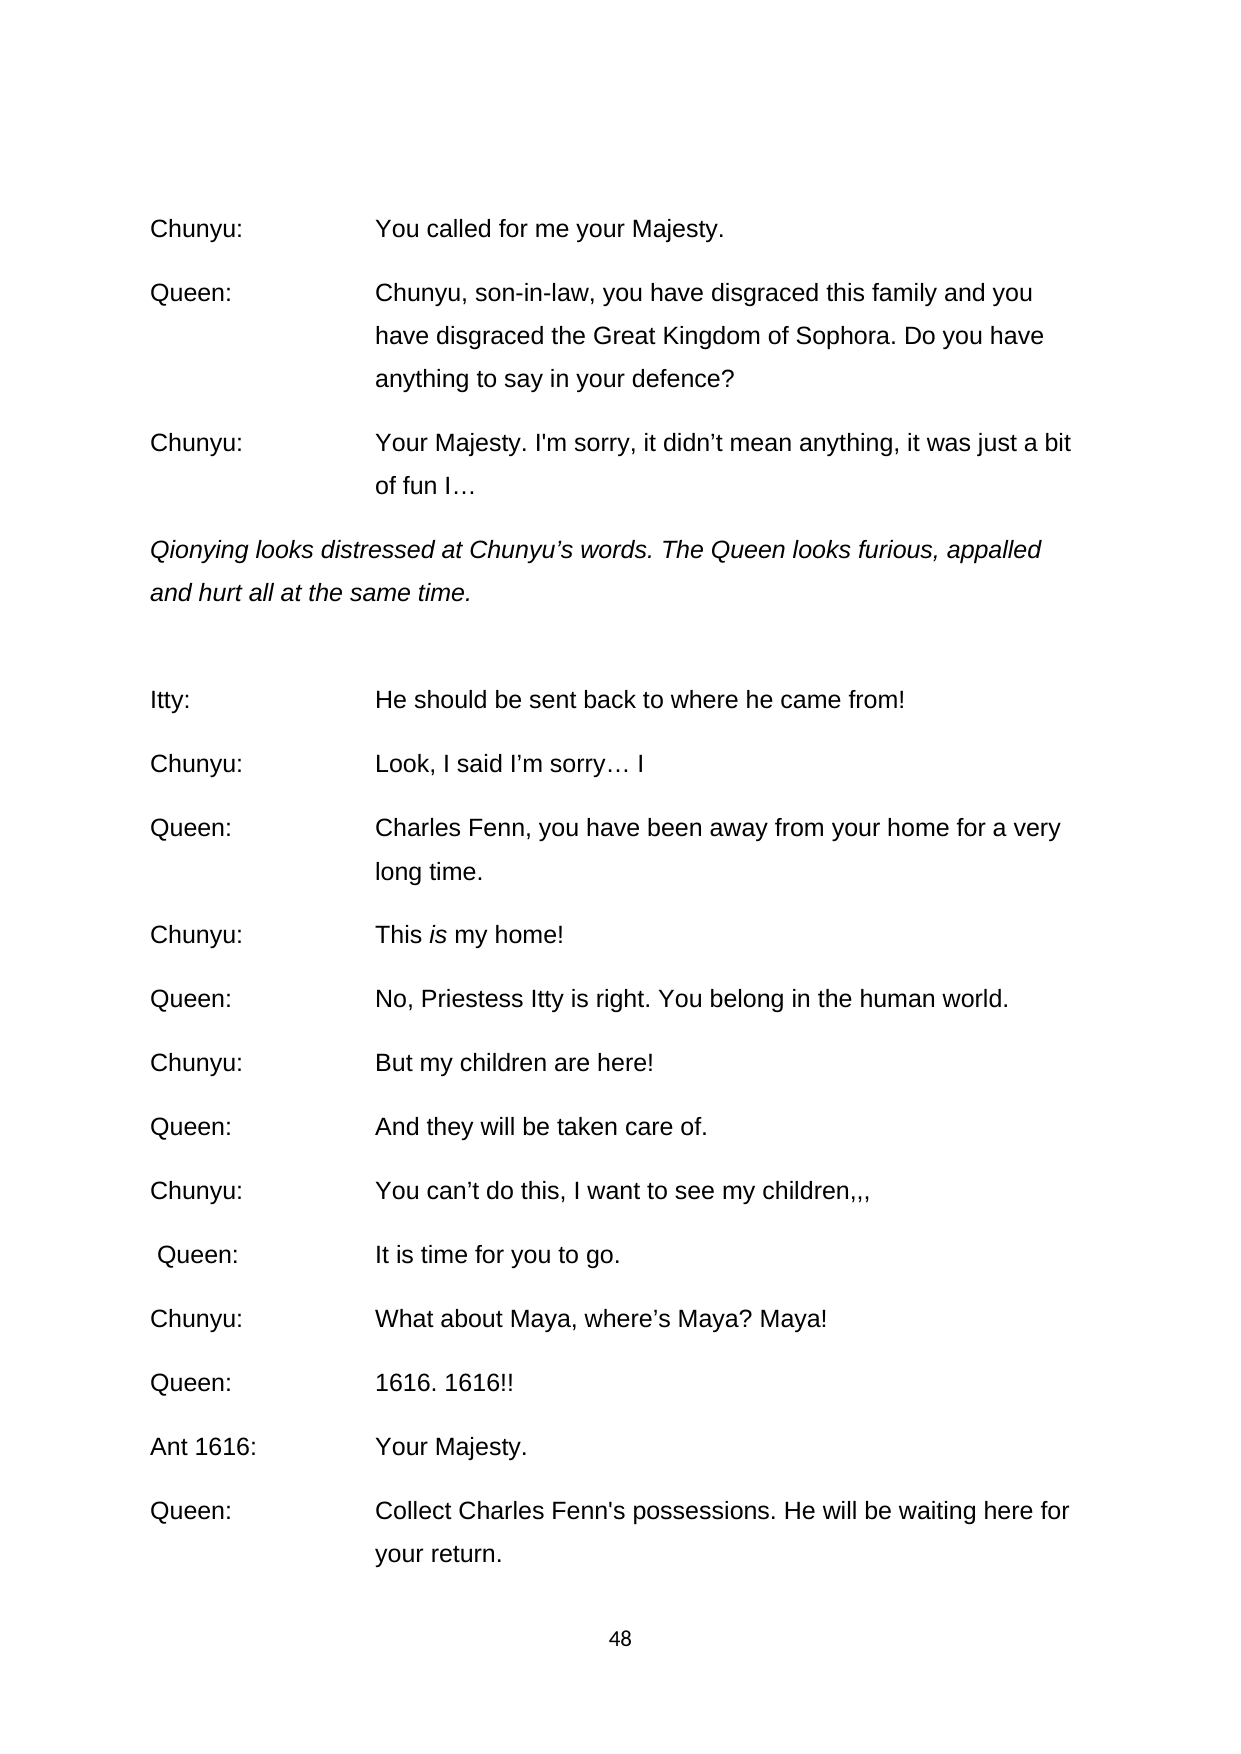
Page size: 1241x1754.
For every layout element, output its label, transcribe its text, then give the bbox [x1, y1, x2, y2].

text Chunyu: You can’t do this, I want to see my children,,, [150, 1176, 1090, 1205]
text Queen: It is time for you to go. [150, 1240, 1090, 1269]
text Queen: No, Priestess Itty is right. You belong in the human world. [150, 984, 1090, 1013]
text Qionying looks distressed at Chunyu’s words. The Queen looks furious, appalled and hurt all at the same time. [150, 535, 1090, 607]
text Chunyu: This is my home! [150, 920, 1090, 949]
text Queen: Chunyu, son-in-law, you have disgraced this family and you have disgraced the Great Kingdom of Sophora. Do you have anything to say in your defence? [150, 278, 1090, 393]
text Ant 1616: Your Majesty. [150, 1432, 1090, 1461]
text Chunyu: Your Majesty. I'm sorry, it didn’t mean anything, it was just a bit of fun I… [150, 428, 1090, 500]
text Queen: And they will be taken care of. [150, 1112, 1090, 1141]
text Queen: Charles Fenn, you have been away from your home for a very long time. [150, 813, 1090, 885]
text Chunyu: But my children are here! [150, 1048, 1090, 1077]
text Chunyu: What about Maya, where’s Maya? Maya! [150, 1304, 1090, 1333]
text Chunyu: Look, I said I’m sorry… I [150, 749, 1090, 778]
text Queen: 1616. 1616!! [150, 1368, 1090, 1397]
text Queen: Collect Charles Fenn's possessions. He will be waiting here for your return. [150, 1496, 1090, 1568]
text Itty: He should be sent back to where he came from! [150, 685, 1090, 714]
text Chunyu: You called for me your Majesty. [150, 214, 1090, 243]
